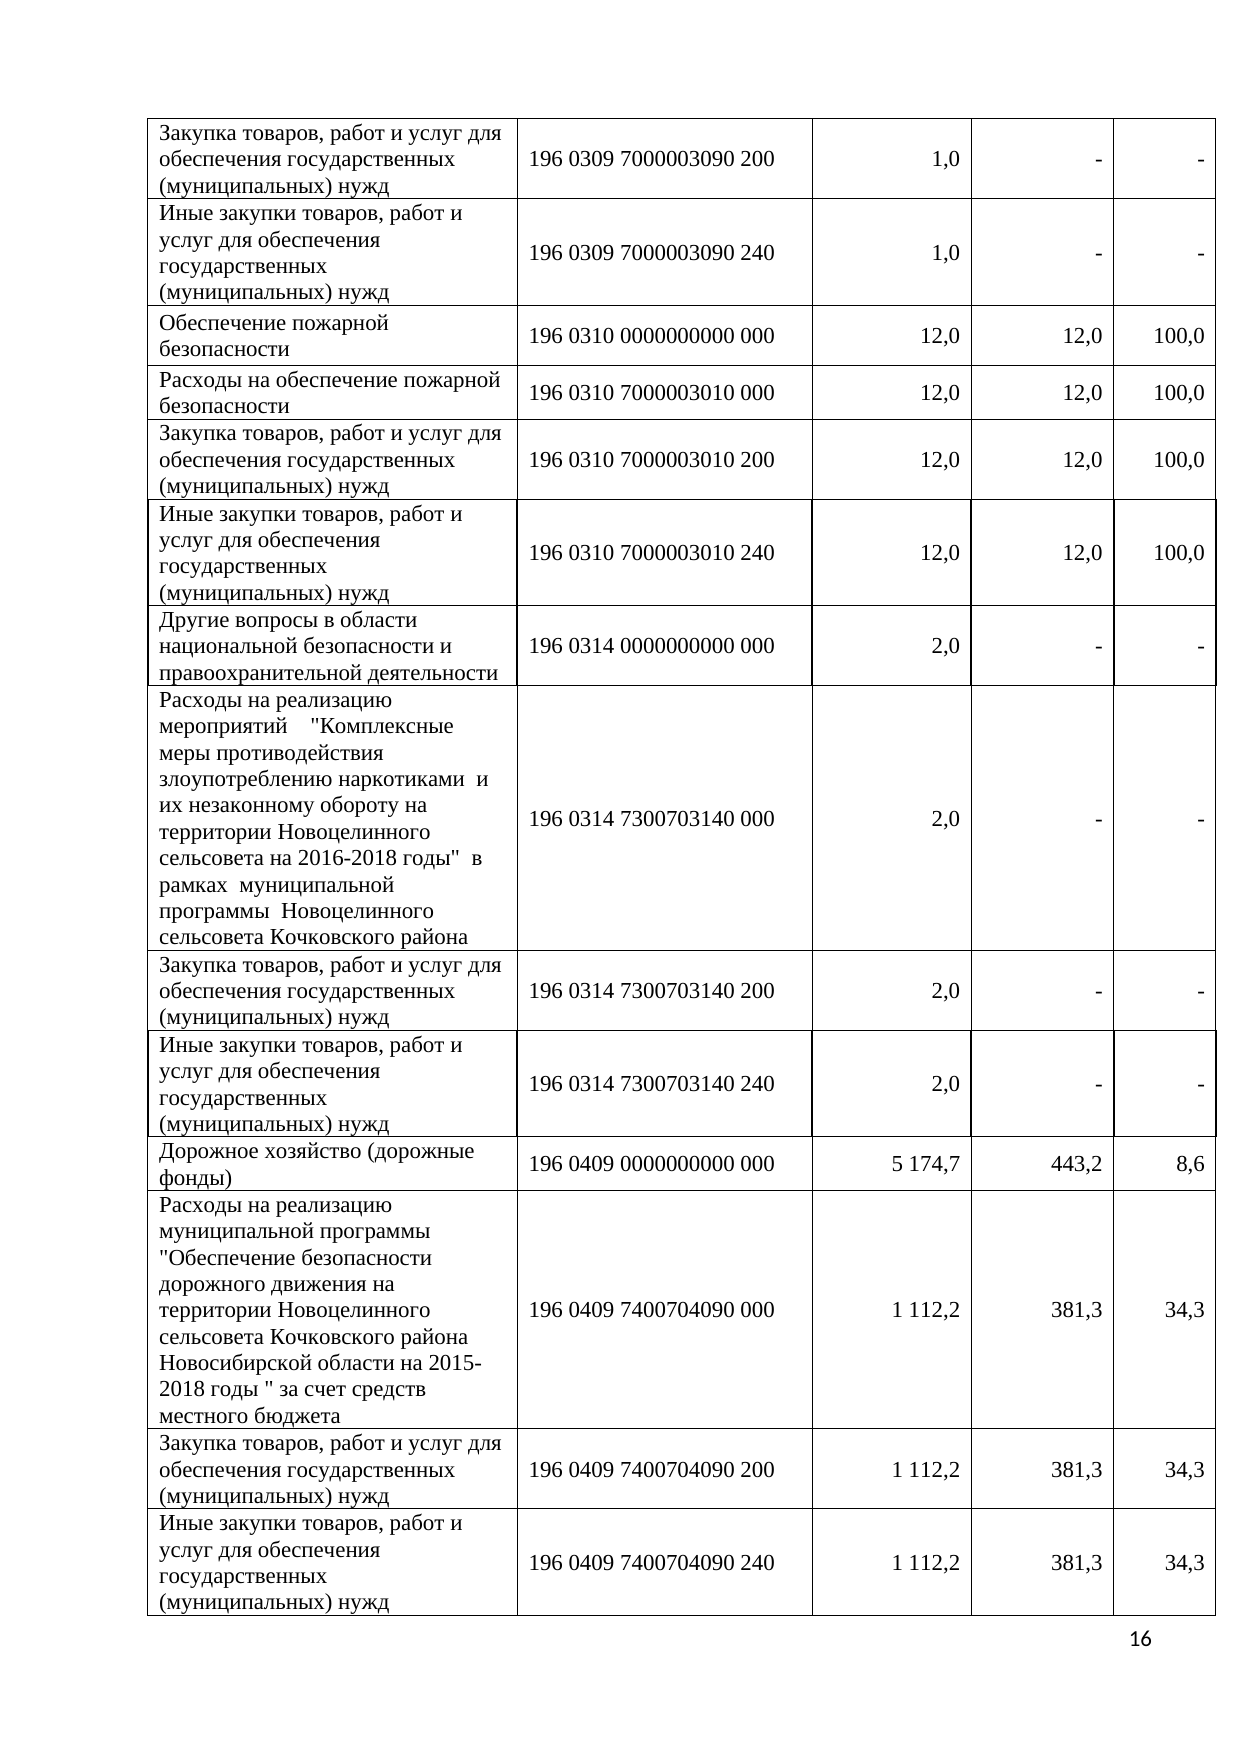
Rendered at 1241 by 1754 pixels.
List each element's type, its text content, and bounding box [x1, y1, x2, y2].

table_cell Иные закупки товаров, работ и услуг для обеспечения государственных (муниципальных) нужд [149, 500, 516, 605]
table_cell Иные закупки товаров, работ и услуг для обеспечения государственных (муниципальных) нужд [148, 1509, 517, 1615]
table_cell Закупка товаров, работ и услуг для обеспечения государственных (муниципальных) нужд [148, 951, 517, 1030]
table_cell 196 0309 7000003090 240 [518, 199, 812, 305]
table_cell Обеспечение пожарной безопасности [148, 306, 517, 365]
table_cell 34,3 [1114, 1191, 1215, 1428]
table_cell 381,3 [972, 1429, 1113, 1508]
table_cell 5 174,7 [813, 1137, 971, 1190]
table_cell 196 0409 7400704090 200 [518, 1429, 812, 1508]
table_cell 12,0 [972, 366, 1113, 418]
table_cell - [1114, 199, 1215, 305]
table_cell 100,0 [1114, 366, 1215, 418]
table_cell Расходы на реализацию муниципальной программы "Обеспечение безопасности дорожного движения на территории Новоцелинного сельсовета Кочковского района Новосибирской области на 2015-2018 годы " за счет средств местного бюджета [148, 1191, 517, 1428]
table_cell - [972, 686, 1113, 950]
table_cell 2,0 [813, 951, 971, 1030]
table_cell 34,3 [1114, 1509, 1215, 1615]
table_cell Расходы на реализацию мероприятий "Комплексные меры противодействия злоупотреблению наркотиками и их незаконному обороту на территории Новоцелинного сельсовета на 2016-2018 годы" в рамках муниципальной программы Новоцелинного сельсовета Кочковского района [148, 686, 517, 950]
table_cell 196 0409 0000000000 000 [518, 1137, 812, 1190]
table_cell 196 0409 7400704090 000 [518, 1191, 812, 1428]
table_cell Другие вопросы в области национальной безопасности и правоохранительной деятельности [149, 606, 516, 685]
table_cell Дорожное хозяйство (дорожные фонды) [148, 1137, 517, 1190]
table_cell 12,0 [813, 420, 971, 498]
table_cell 196 0314 0000000000 000 [518, 606, 811, 685]
table_cell - [972, 199, 1113, 305]
table_cell - [972, 1031, 1113, 1136]
table_cell 1 112,2 [813, 1191, 971, 1428]
table_cell - [972, 606, 1113, 685]
table_cell 2,0 [813, 1031, 970, 1136]
table_cell 12,0 [813, 366, 971, 418]
table_cell 196 0409 7400704090 240 [518, 1509, 812, 1615]
table_cell Иные закупки товаров, работ и услуг для обеспечения государственных (муниципальных) нужд [148, 199, 517, 305]
table_cell 2,0 [813, 686, 971, 950]
table_cell - [1115, 1031, 1215, 1136]
table_cell 100,0 [1114, 420, 1215, 498]
table_cell 12,0 [813, 306, 971, 365]
table_cell 2,0 [813, 606, 970, 685]
table_cell 196 0314 7300703140 000 [518, 686, 812, 950]
table_cell 196 0310 7000003010 200 [518, 420, 812, 498]
table_cell 8,6 [1114, 1137, 1215, 1190]
table_cell - [972, 951, 1113, 1030]
table_cell Иные закупки товаров, работ и услуг для обеспечения государственных (муниципальных) нужд [149, 1031, 516, 1136]
table_cell 196 0314 7300703140 240 [518, 1031, 811, 1136]
table_cell 34,3 [1114, 1429, 1215, 1508]
table_cell 381,3 [972, 1191, 1113, 1428]
table_cell 1 112,2 [813, 1429, 971, 1508]
table_cell Закупка товаров, работ и услуг для обеспечения государственных (муниципальных) нужд [148, 1429, 517, 1508]
table_cell 1 112,2 [813, 1509, 971, 1615]
table_cell - [1114, 951, 1215, 1030]
table_cell 196 0314 7300703140 200 [518, 951, 812, 1030]
table_cell 443,2 [972, 1137, 1113, 1190]
table_cell 100,0 [1114, 306, 1215, 365]
table_cell 196 0310 7000003010 240 [518, 500, 811, 605]
table_cell 12,0 [813, 500, 970, 605]
table_cell 196 0310 0000000000 000 [518, 306, 812, 365]
table_cell - [1114, 119, 1215, 198]
table_cell - [1115, 606, 1215, 685]
table_cell 12,0 [972, 500, 1113, 605]
table_cell Закупка товаров, работ и услуг для обеспечения государственных (муниципальных) нужд [148, 420, 517, 498]
table_cell 196 0309 7000003090 200 [518, 119, 812, 198]
table_cell 1,0 [813, 119, 971, 198]
table_cell 100,0 [1115, 500, 1215, 605]
table_cell - [1114, 686, 1215, 950]
table_cell - [972, 119, 1113, 198]
table_cell Закупка товаров, работ и услуг для обеспечения государственных (муниципальных) нужд [148, 119, 517, 198]
table_cell Расходы на обеспечение пожарной безопасности [148, 366, 517, 418]
table_cell 1,0 [813, 199, 971, 305]
table_cell 12,0 [972, 306, 1113, 365]
table_cell 196 0310 7000003010 000 [518, 366, 812, 418]
table_cell 12,0 [972, 420, 1113, 498]
table_cell 381,3 [972, 1509, 1113, 1615]
